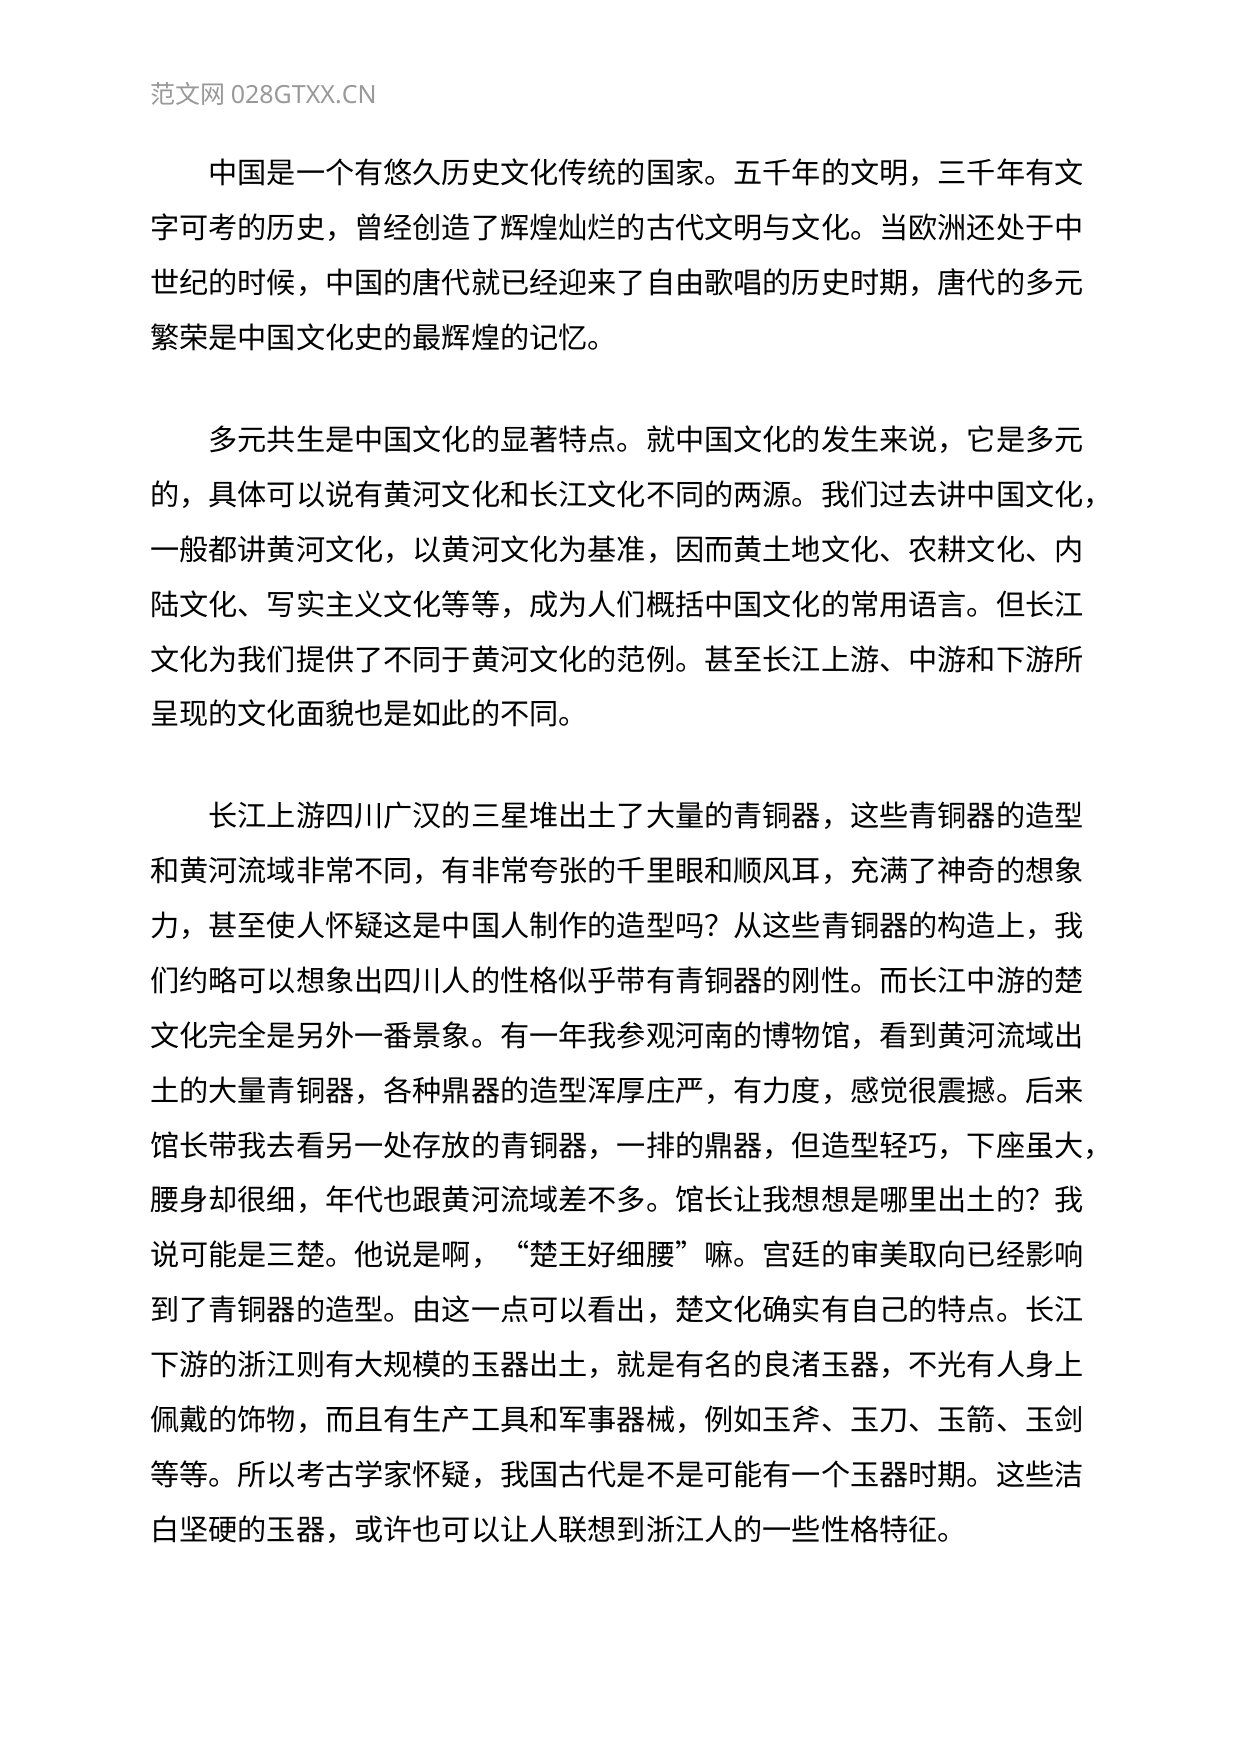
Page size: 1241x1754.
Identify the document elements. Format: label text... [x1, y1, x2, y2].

text 多元共生是中国文化的显著特点。就中国文化的发生来说，它是多元的，具体可以说有黄河文化和长江文化不同的两源。我们过去讲中国文化，一般都讲黄河文化，以黄河文化为基准，因而黄土地文化、农耕文化、内陆文化、写实主义文化等等，成为人们概括中国文化的常用语言。但长江文化为我们提供了不同于黄河文化的范例。甚至长江上游、中游和下游所呈现的文化面貌也是如此的不同。 [150, 416, 1090, 733]
text 中国是一个有悠久历史文化传统的国家。五千年的文明，三千年有文字可考的历史，曾经创造了辉煌灿烂的古代文明与文化。当欧洲还处于中世纪的时候，中国的唐代就已经迎来了自由歌唱的历史时期，唐代的多元繁荣是中国文化史的最辉煌的记忆。 [150, 150, 1090, 357]
text 长江上游四川广汉的三星堆出土了大量的青铜器，这些青铜器的造型和黄河流域非常不同，有非常夸张的千里眼和顺风耳，充满了神奇的想象力，甚至使人怀疑这是中国人制作的造型吗？从这些青铜器的构造上，我们约略可以想象出四川人的性格似乎带有青铜器的刚性。而长江中游的楚文化完全是另外一番景象。有一年我参观河南的博物馆，看到黄河流域出土的大量青铜器，各种鼎器的造型浑厚庄严，有力度，感觉很震撼。后来馆长带我去看另一处存放的青铜器，一排的鼎器，但造型轻巧，下座虽大，腰身却很细，年代也跟黄河流域差不多。馆长让我想想是哪里出土的？我说可能是三楚。他说是啊，“楚王好细腰”嘛。宫廷的审美取向已经影响到了青铜器的造型。由这一点可以看出，楚文化确实有自己的特点。长江下游的浙江则有大规模的玉器出土，就是有名的良渚玉器，不光有人身上佩戴的饰物，而且有生产工具和军事器械，例如玉斧、玉刀、玉箭、玉剑等等。所以考古学家怀疑，我国古代是不是可能有一个玉器时期。这些洁白坚硬的玉器，或许也可以让人联想到浙江人的一些性格特征。 [150, 793, 1090, 1549]
